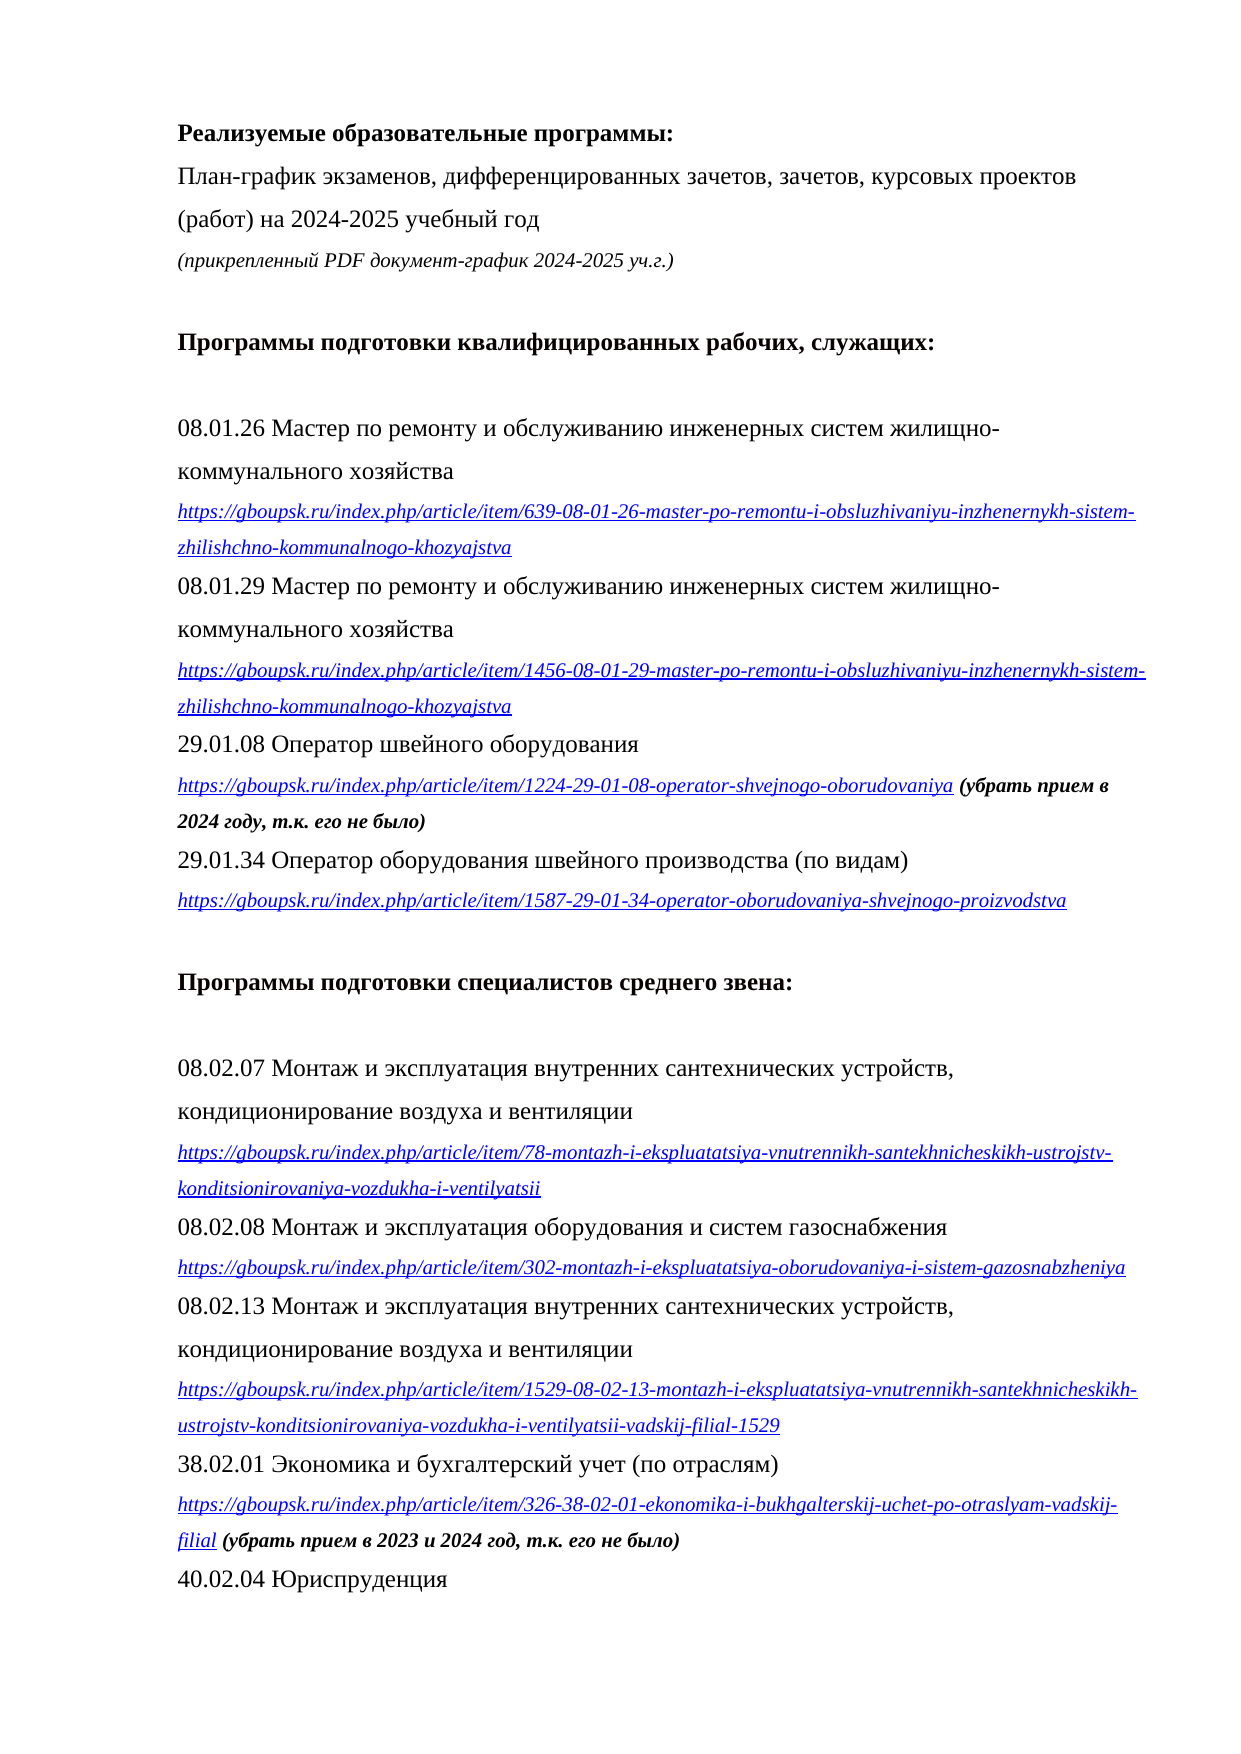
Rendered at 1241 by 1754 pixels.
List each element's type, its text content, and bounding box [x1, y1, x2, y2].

subtitle Программы подготовки специалистов среднего звена: [177, 967, 1152, 996]
text 29.01.08 Оператор швейного оборудования [177, 729, 1152, 758]
text 08.02.08 Монтаж и эксплуатация оборудования и систем газоснабжения [177, 1212, 1152, 1240]
text https://gboupsk.ru/index.php/article/item/78-montazh-i-ekspluatatsiya-vnutrennikh-santekhnicheskikh-ustrojstv-konditsionirovaniya-vozdukha-i-ventilyatsii [177, 1139, 1152, 1200]
text 08.01.29 Мастер по ремонту и обслуживанию инженерных систем жилищно-коммунального хозяйства [177, 571, 1152, 643]
text Реализуемые образовательные программы: [177, 118, 1152, 147]
text 08.02.07 Монтаж и эксплуатация внутренних сантехнических устройств, кондиционирование воздуха и вентиляции [177, 1053, 1152, 1125]
text 40.02.04 Юриспруденция [177, 1564, 1152, 1593]
text 38.02.01 Экономика и бухгалтерский учет (по отраслям) [177, 1449, 1152, 1478]
text 29.01.34 Оператор оборудования швейного производства (по видам) [177, 845, 1152, 873]
text https://gboupsk.ru/index.php/article/item/326-38-02-01-ekonomika-i-bukhgalterskij-uchet-po-otraslyam-vadskij-filial (убрать прием в 2023 и 2024 год, т.к. его не было) [177, 1492, 1152, 1552]
text https://gboupsk.ru/index.php/article/item/302-montazh-i-ekspluatatsiya-oborudovaniya-i-sistem-gazosnabzheniya [177, 1255, 1152, 1279]
text Программы подготовки квалифицированных рабочих, служащих: [177, 327, 1152, 355]
text 08.02.13 Монтаж и эксплуатация внутренних сантехнических устройств, кондиционирование воздуха и вентиляции [177, 1291, 1152, 1363]
text https://gboupsk.ru/index.php/article/item/1529-08-02-13-montazh-i-ekspluatatsiya-vnutrennikh-santekhnicheskikh-ustrojstv-konditsionirovaniya-vozdukha-i-ventilyatsii-vadskij-filial-1529 [177, 1377, 1152, 1437]
text План-график экзаменов, дифференцированных зачетов, зачетов, курсовых проектов (работ) на 2024-2025 учебный год [177, 161, 1152, 233]
text https://gboupsk.ru/index.php/article/item/1456-08-01-29-master-po-remontu-i-obsluzhivaniyu-inzhenernykh-sistem-zhilishchno-kommunalnogo-khozyajstva [177, 657, 1152, 718]
text https://gboupsk.ru/index.php/article/item/1587-29-01-34-operator-oborudovaniya-shvejnogo-proizvodstva [177, 888, 1152, 912]
text https://gboupsk.ru/index.php/article/item/639-08-01-26-master-po-remontu-i-obsluzhivaniyu-inzhenernykh-sistem-zhilishchno-kommunalnogo-khozyajstva [177, 499, 1152, 559]
text (прикрепленный PDF документ-график 2024-2025 уч.г.) [177, 247, 1152, 272]
text 08.01.26 Мастер по ремонту и обслуживанию инженерных систем жилищно-коммунального хозяйства [177, 413, 1152, 485]
text https://gboupsk.ru/index.php/article/item/1224-29-01-08-operator-shvejnogo-oborudovaniya (убрать прием в 2024 году, т.к. его не было) [177, 773, 1152, 833]
